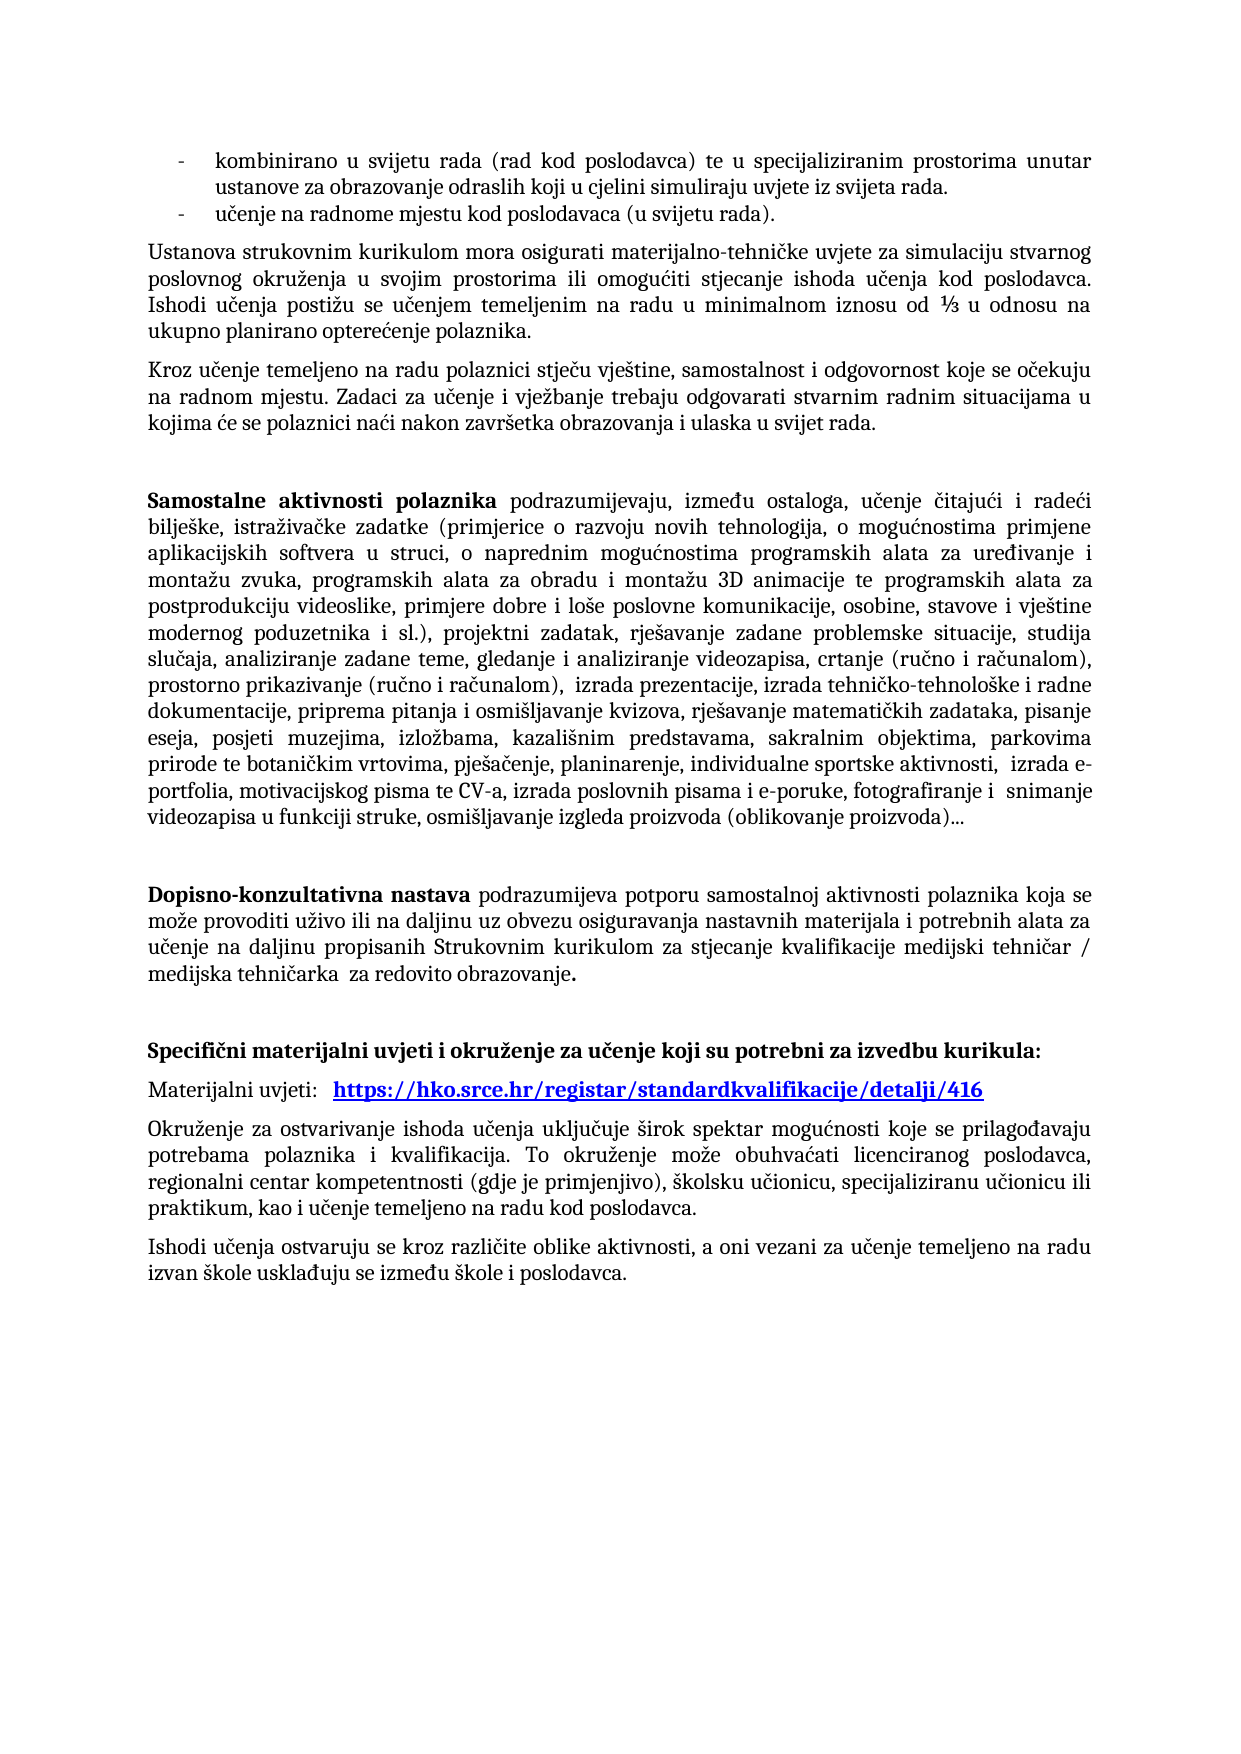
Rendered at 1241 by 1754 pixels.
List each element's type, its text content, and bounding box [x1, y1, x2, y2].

list učenje na radnome mjestu kod poslodavaca (u svijetu rada). [177, 200, 1093, 227]
text Samostalne aktivnosti polaznika podrazumijevaju, između ostaloga, učenje čitajući i radeći bilješke, istraživačke zadatke (primjerice o razvoju novih tehnologija, o mogućnostima primjene aplikacijskih softvera u struci, o naprednim mogućnostima programskih alata za uređivanje i montažu zvuka, programskih alata za obradu i montažu 3D animacije te programskih alata za postprodukciju videoslike, primjere dobre i loše poslovne komunikacije, osobine, stavove i vještine modernog poduzetnika i sl.), projektni zadatak, rješavanje zadane problemske situacije, studija slučaja, analiziranje zadane teme, gledanje i analiziranje videozapisa, crtanje (ručno i računalom), prostorno prikazivanje (ručno i računalom), izrada prezentacije, izrada tehničko-tehnološke i radne dokumentacije, priprema pitanja i osmišljavanje kvizova, rješavanje matematičkih zadataka, pisanje eseja, posjeti muzejima, izložbama, kazališnim predstavama, sakralnim objektima, parkovima prirode te botaničkim vrtovima, pješačenje, planinarenje, individualne sportske aktivnosti, izrada e-portfolia, motivacijskog pisma te CV-a, izrada poslovnih pisama i e-poruke, fotografiranje i snimanje videozapisa u funkciji struke, osmišljavanje izgleda proizvoda (oblikovanje proizvoda)... [148, 487, 1093, 830]
text Materijalni uvjeti: https://hko.srce.hr/registar/standardkvalifikacije/detalji/416 [148, 1077, 1093, 1103]
text Kroz učenje temeljeno na radu polaznici stječu vještine, samostalnost i odgovornost koje se očekuju na radnom mjestu. Zadaci za učenje i vježbanje trebaju odgovarati stvarnim radnim situacijama u kojima će se polaznici naći nakon završetka obrazovanja i ulaska u svijet rada. [148, 357, 1093, 436]
text Specifični materijalni uvjeti i okruženje za učenje koji su potrebni za izvedbu kurikula: [148, 1038, 1093, 1064]
text Ustanova strukovnim kurikulom mora osigurati materijalno-tehničke uvjete za simulaciju stvarnog poslovnog okruženja u svojim prostorima ili omogućiti stjecanje ishoda učenja kod poslodavca. Ishodi učenja postižu se učenjem temeljenim na radu u minimalnom iznosu od ⅓ u odnosu na ukupno planirano opterećenje polaznika. [148, 239, 1093, 344]
text Okruženje za ostvarivanje ishoda učenja uključuje širok spektar mogućnosti koje se prilagođavaju potrebama polaznika i kvalifikacija. To okruženje može obuhvaćati licenciranog poslodavca, regionalni centar kompetentnosti (gdje je primjenjivo), školsku učionicu, specijaliziranu učionicu ili praktikum, kao i učenje temeljeno na radu kod poslodavca. [148, 1116, 1093, 1221]
list kombinirano u svijetu rada (rad kod poslodavca) te u specijaliziranim prostorima unutar ustanove za obrazovanje odraslih koji u cjelini simuliraju uvjete iz svijeta rada. [177, 148, 1093, 200]
text Dopisno-konzultativna nastava podrazumijeva potporu samostalnoj aktivnosti polaznika koja se može provoditi uživo ili na daljinu uz obvezu osiguravanja nastavnih materijala i potrebnih alata za učenje na daljinu propisanih Strukovnim kurikulom za stjecanje kvalifikacije medijski tehničar / medijska tehničarka za redovito obrazovanje. [148, 881, 1093, 987]
text Ishodi učenja ostvaruju se kroz različite oblike aktivnosti, a oni vezani za učenje temeljeno na radu izvan škole usklađuju se između škole i poslodavca. [148, 1234, 1093, 1287]
